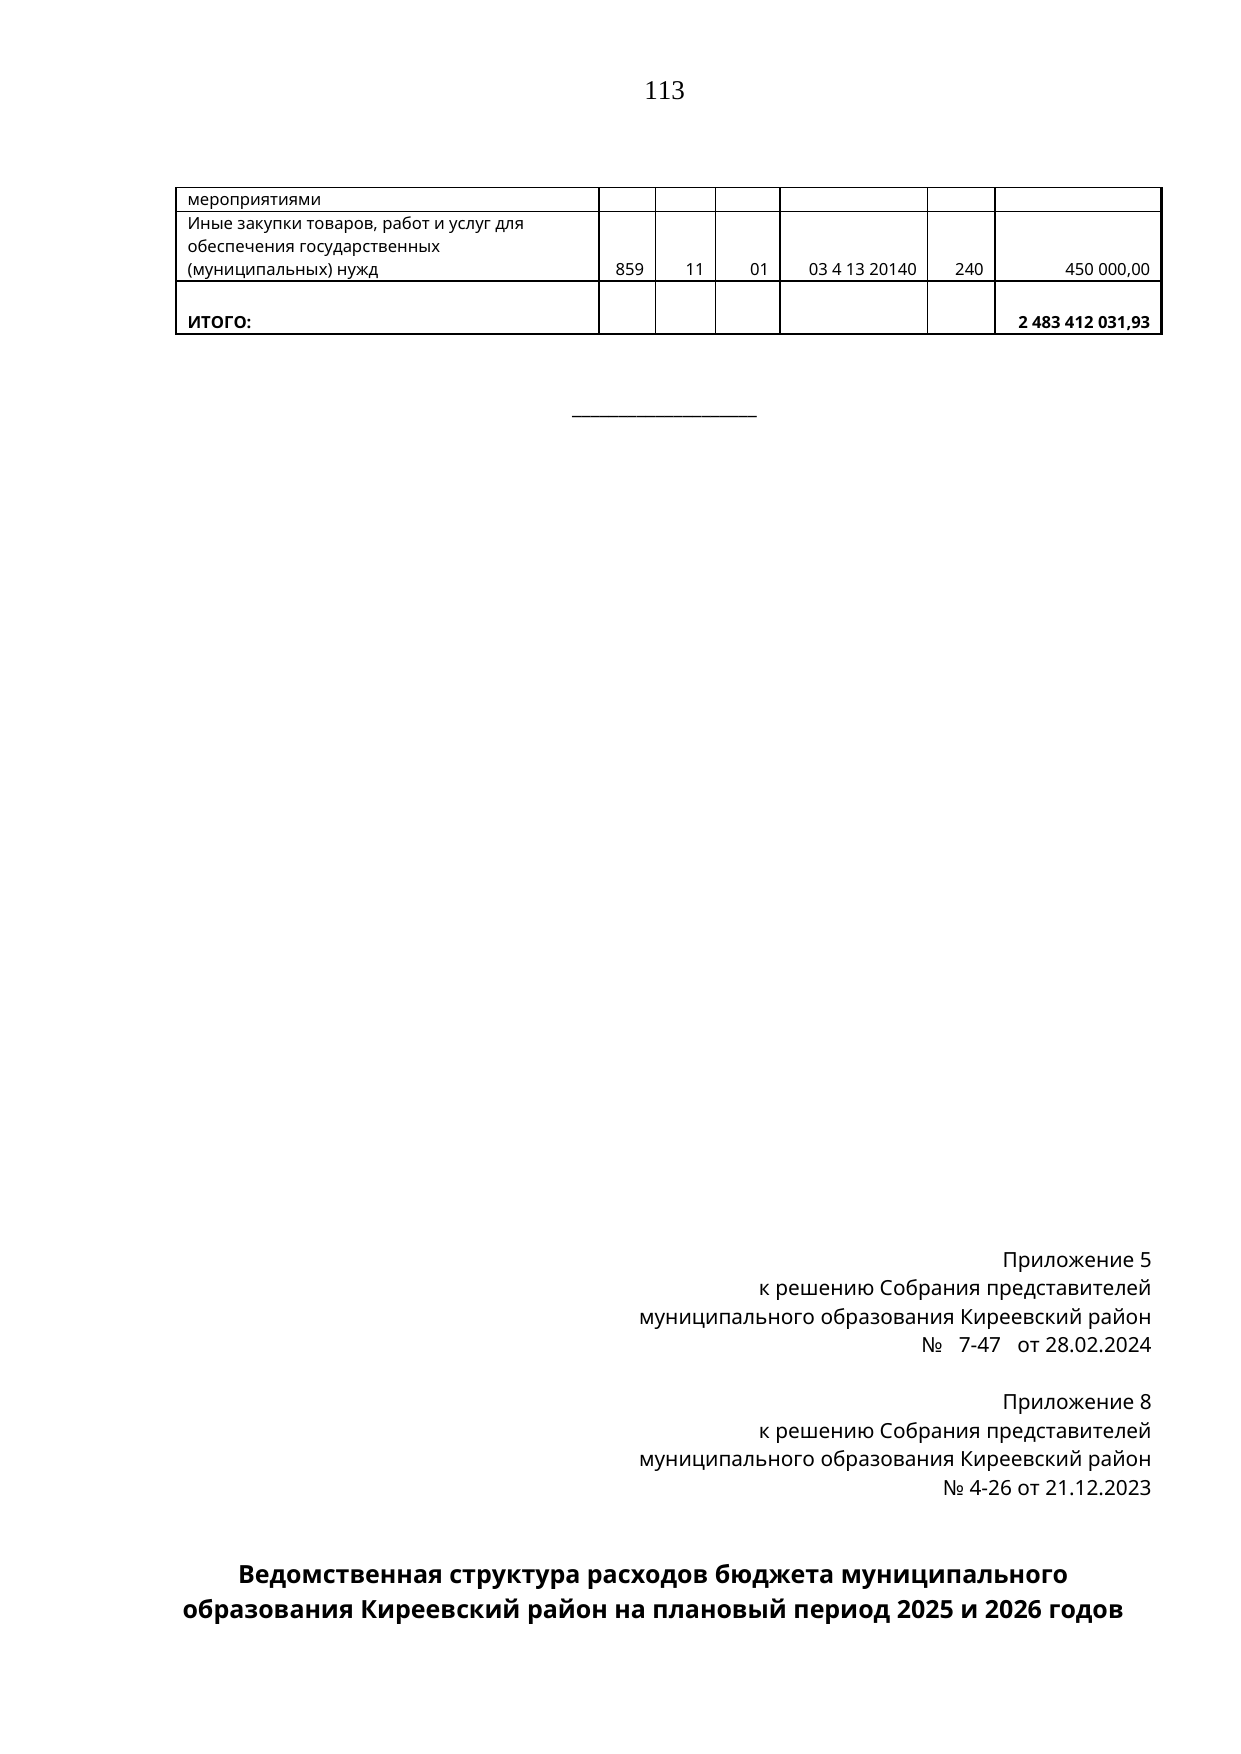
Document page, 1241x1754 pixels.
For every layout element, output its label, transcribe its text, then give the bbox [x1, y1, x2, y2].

text муниципального образования Киреевский район № 4-26 от 21.12.2023 [177, 1444, 1152, 1501]
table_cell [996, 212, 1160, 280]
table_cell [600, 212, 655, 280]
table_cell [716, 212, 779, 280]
text к решению Собрания представителей [177, 1273, 1152, 1302]
text Приложение 8 [177, 1387, 1152, 1416]
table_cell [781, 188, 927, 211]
text Приложение 5 [177, 1245, 1152, 1273]
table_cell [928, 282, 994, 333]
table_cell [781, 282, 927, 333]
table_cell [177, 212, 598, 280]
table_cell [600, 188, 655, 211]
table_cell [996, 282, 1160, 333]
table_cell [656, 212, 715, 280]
text муниципального образования Киреевский район № 7-47 от 28.02.2024 [177, 1302, 1152, 1359]
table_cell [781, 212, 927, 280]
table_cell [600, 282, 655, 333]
text к решению Собрания представителей [177, 1416, 1152, 1444]
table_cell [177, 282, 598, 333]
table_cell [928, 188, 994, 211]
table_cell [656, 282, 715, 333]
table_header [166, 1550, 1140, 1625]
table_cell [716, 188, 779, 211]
text ____________________ [177, 392, 1152, 420]
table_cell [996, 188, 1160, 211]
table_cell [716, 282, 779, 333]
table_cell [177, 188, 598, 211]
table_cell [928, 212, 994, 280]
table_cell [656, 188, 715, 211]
